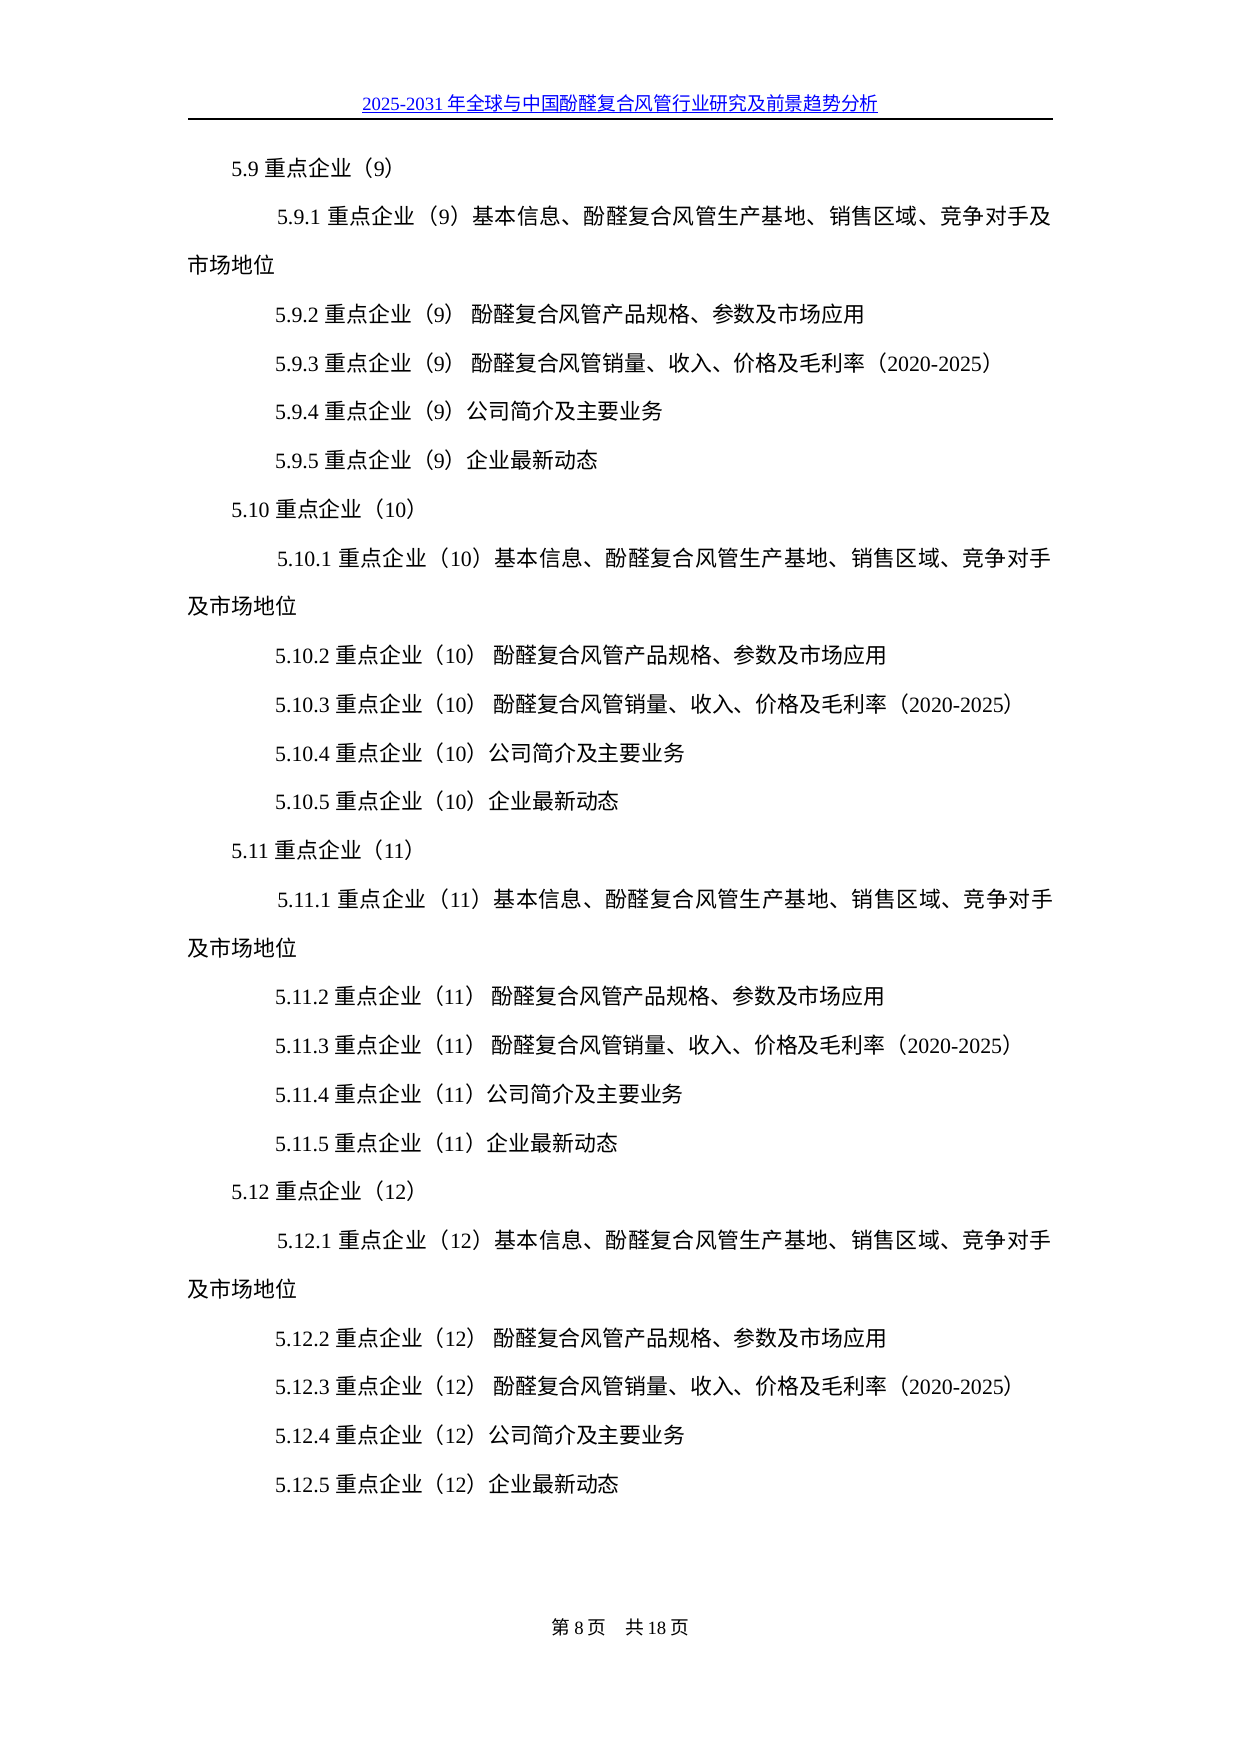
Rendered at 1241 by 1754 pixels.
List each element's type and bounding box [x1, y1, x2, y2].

text [187, 150, 1053, 1499]
